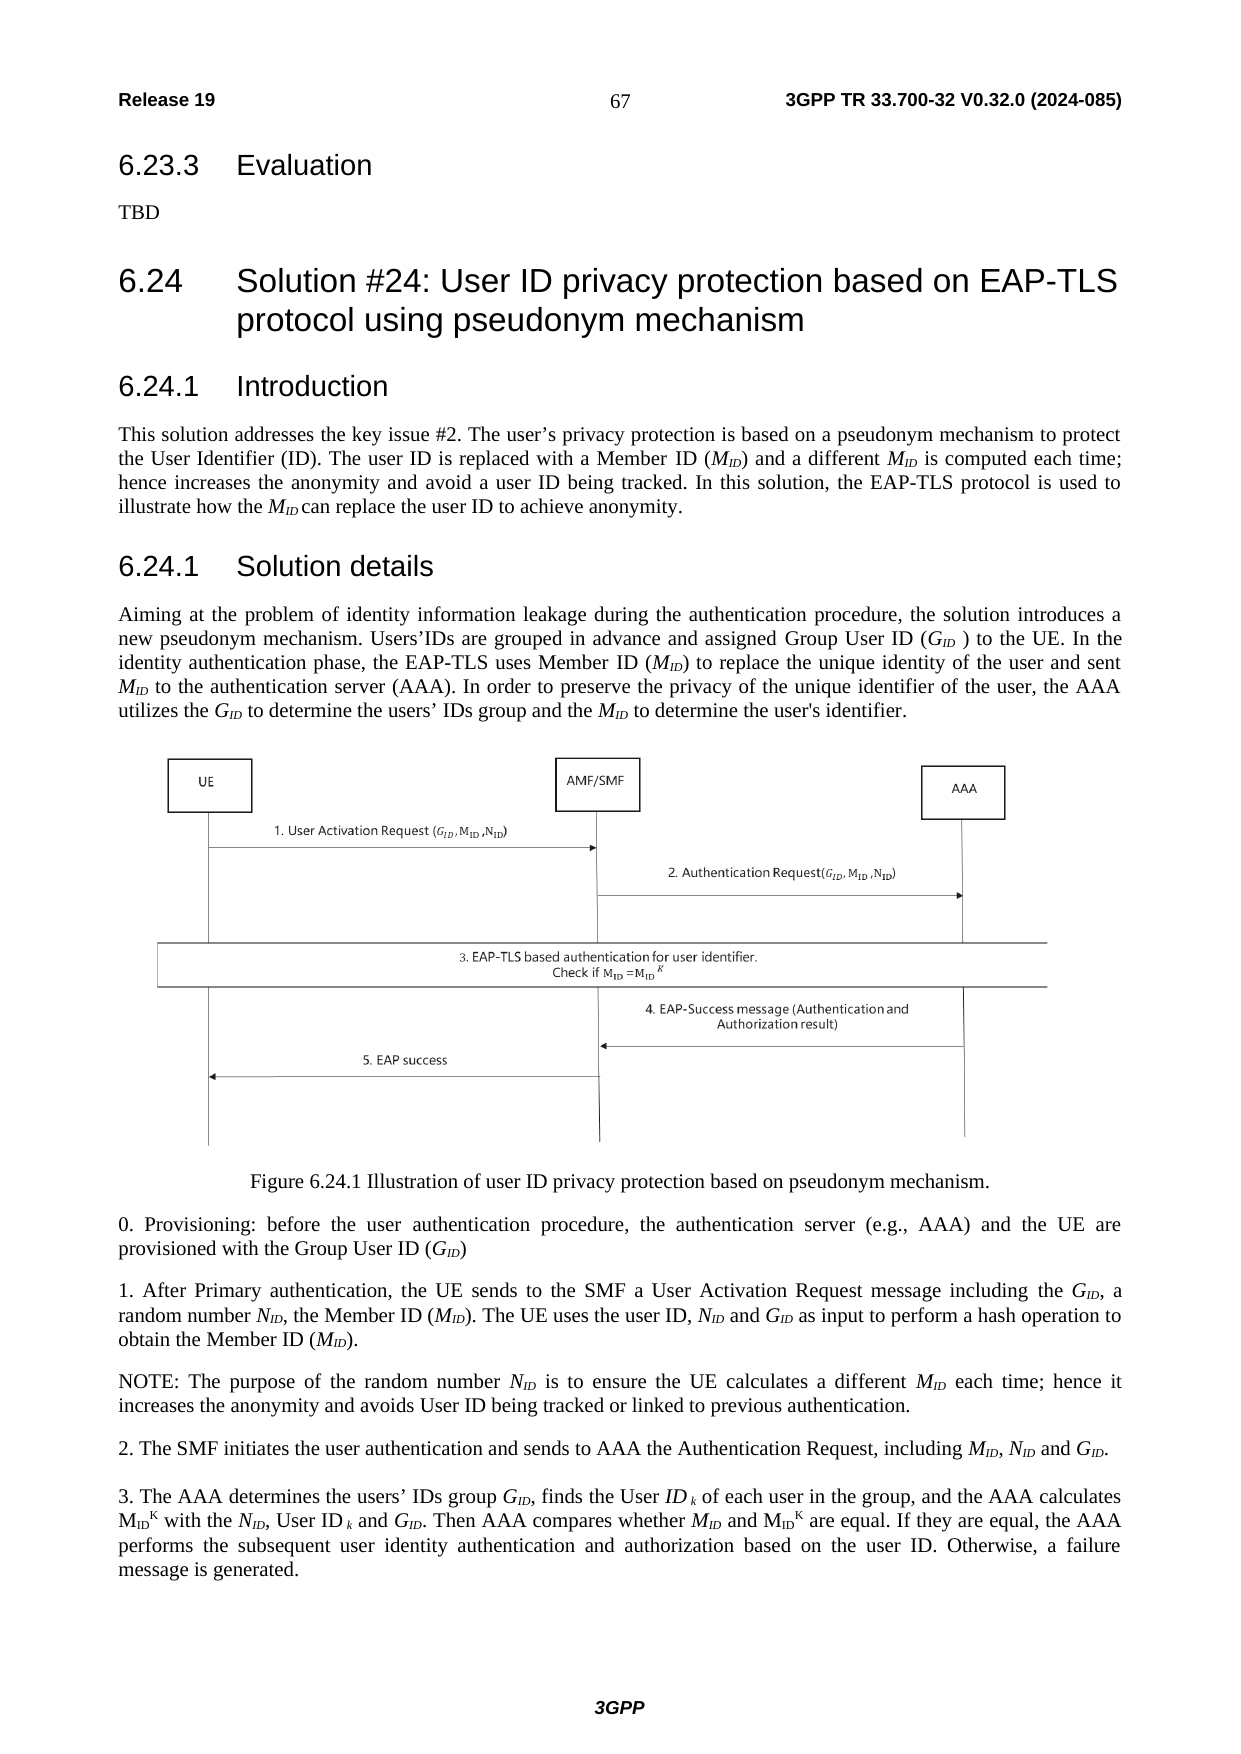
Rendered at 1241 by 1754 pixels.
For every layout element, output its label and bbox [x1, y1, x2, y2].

picture [156, 757, 1046, 1145]
